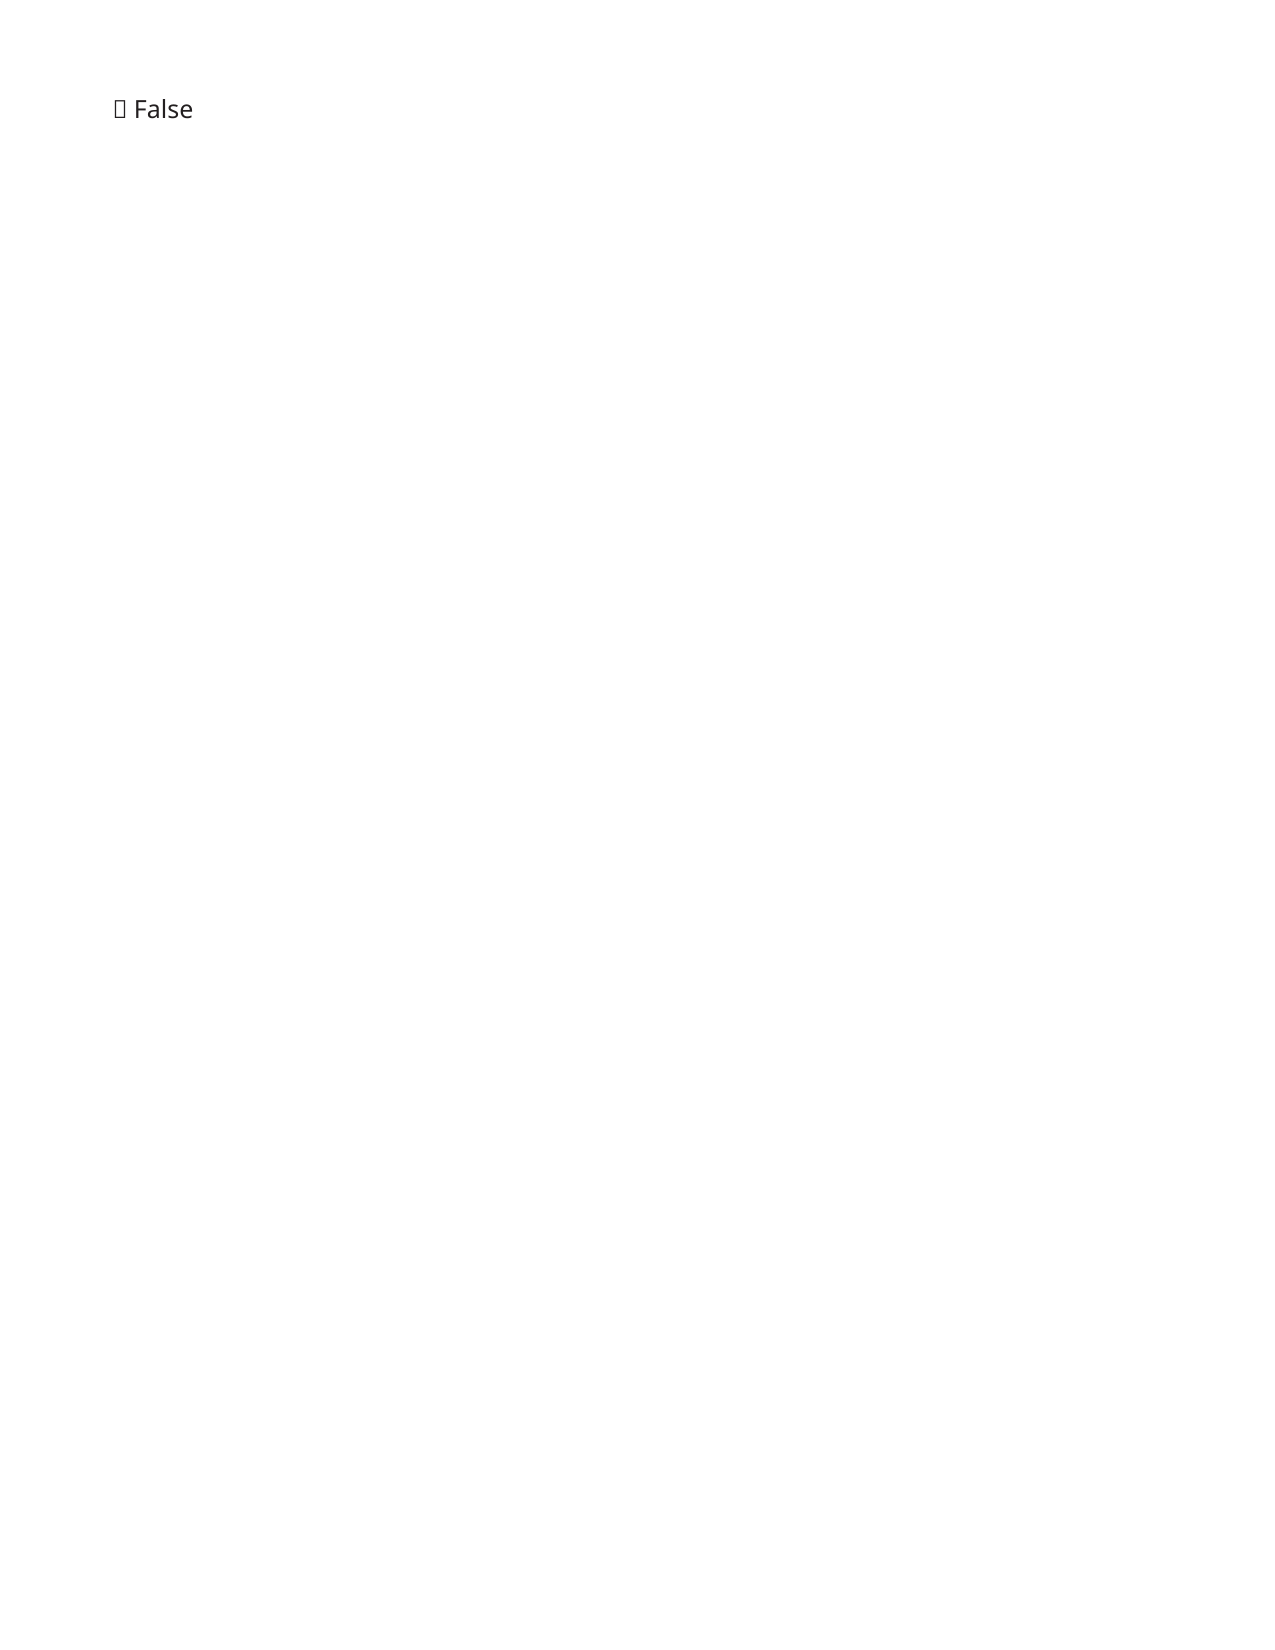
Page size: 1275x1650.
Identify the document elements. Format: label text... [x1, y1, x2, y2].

text  False [112, 92, 1221, 126]
